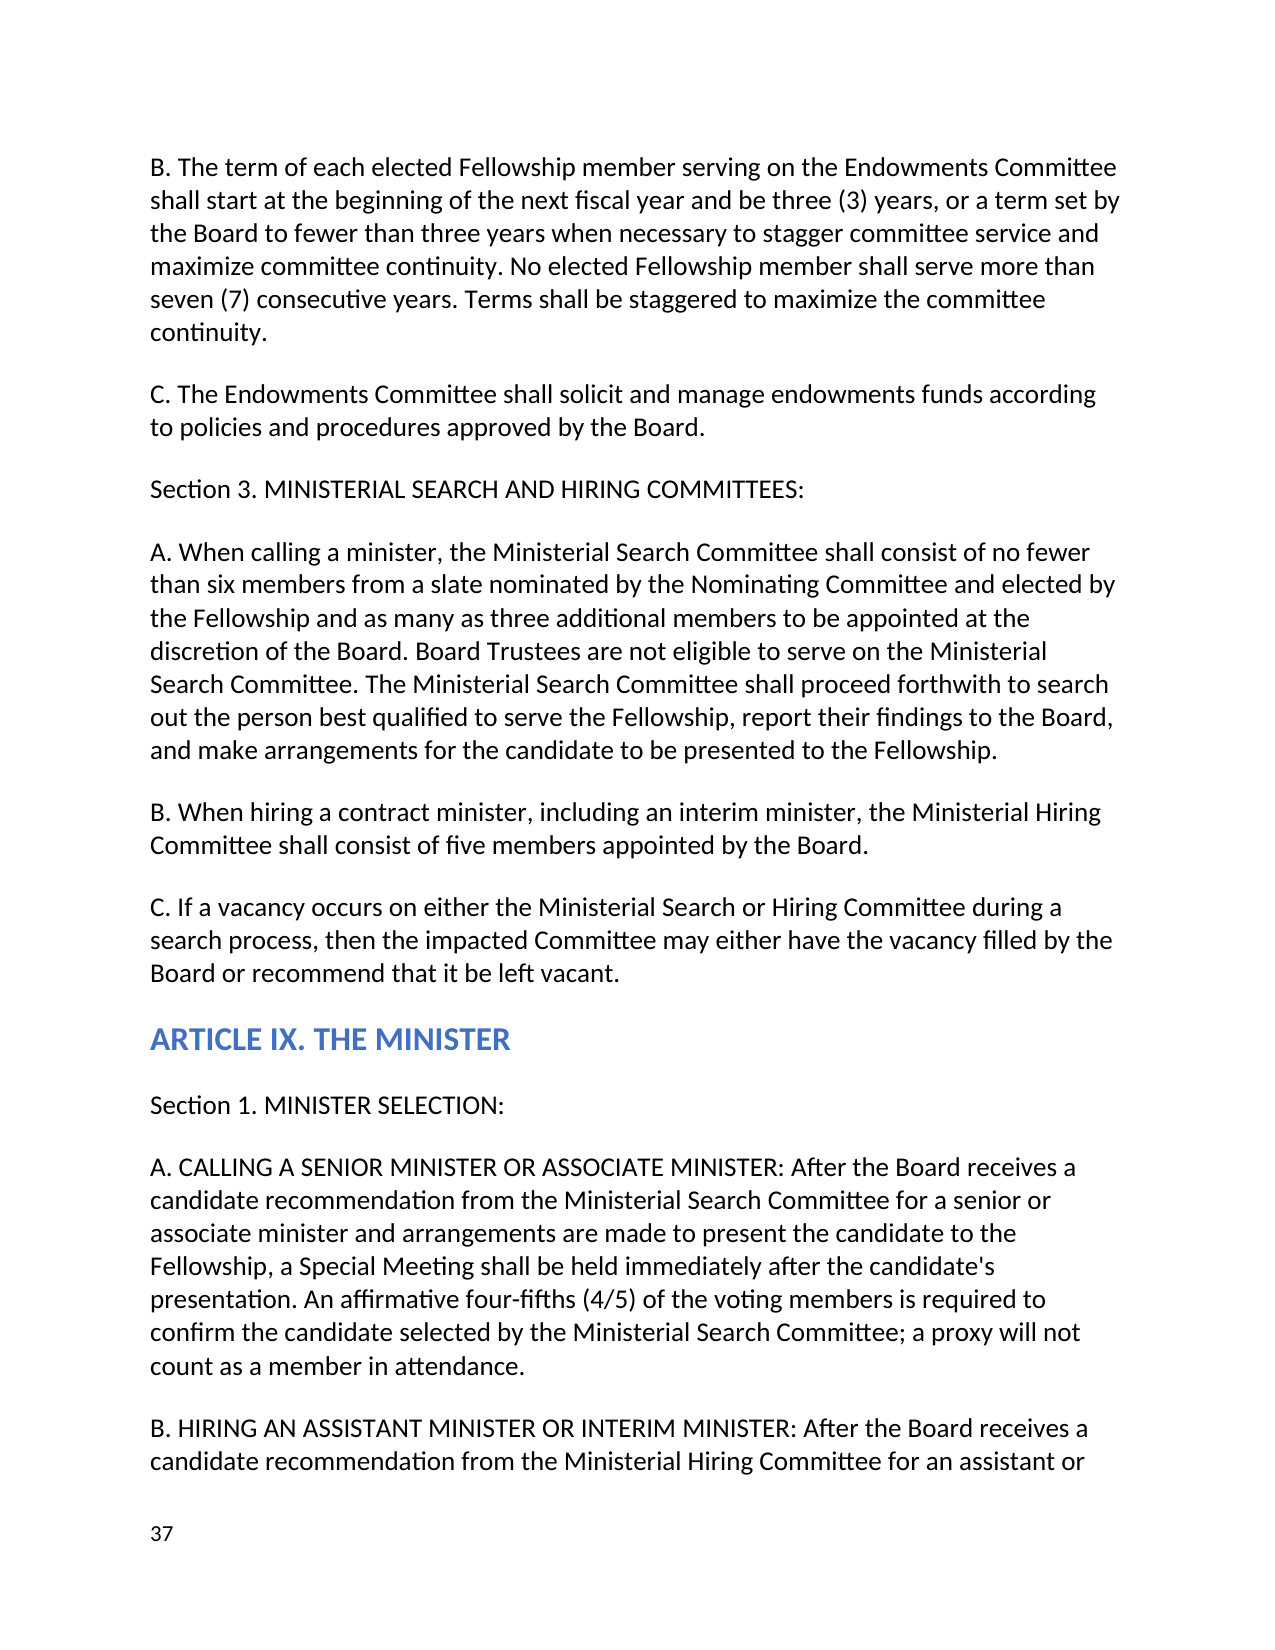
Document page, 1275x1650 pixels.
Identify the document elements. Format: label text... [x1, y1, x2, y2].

text B. The term of each elected Fellowship member serving on the Endowments Committee shall start at the beginning of the next fiscal year and be three (3) years, or a term set by the Board to fewer than three years when necessary to stagger committee service and maximize committee continuity. No elected Fellowship member shall serve more than seven (7) consecutive years. Terms shall be staggered to maximize the committee continuity. [150, 150, 1125, 348]
text C. If a vacancy occurs on either the Ministerial Search or Hiring Committee during a search process, then the impacted Committee may either have the vacancy filled by the Board or recommend that it be left vacant. [150, 890, 1125, 989]
text B. When hiring a contract minister, including an interim minister, the Ministerial Hiring Committee shall consist of five members appointed by the Board. [150, 795, 1125, 861]
text Section 3. MINISTERIAL SEARCH AND HIRING COMMITTEES: [150, 472, 1125, 506]
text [150, 1411, 1125, 1477]
text C. The Endowments Committee shall solicit and manage endowments funds according to policies and procedures approved by the Board. [150, 377, 1125, 443]
text Section 1. MINISTER SELECTION: [150, 1088, 1125, 1121]
text ARTICLE IX. THE MINISTER [150, 1018, 1125, 1059]
text A. When calling a minister, the Ministerial Search Committee shall consist of no fewer than six members from a slate nominated by the Nominating Committee and elected by the Fellowship and as many as three additional members to be appointed at the discretion of the Board. Board Trustees are not eligible to serve on the Ministerial Search Committee. The Ministerial Search Committee shall proceed forthwith to search out the person best qualified to serve the Fellowship, report their findings to the Board, and make arrangements for the candidate to be presented to the Fellowship. [150, 535, 1125, 766]
text A. CALLING A SENIOR MINISTER OR ASSOCIATE MINISTER: After the Board receives a candidate recommendation from the Ministerial Search Committee for a senior or associate minister and arrangements are made to present the candidate to the Fellowship, a Special Meeting shall be held immediately after the candidate's presentation. An affirmative four-fifths (4/5) of the voting members is required to confirm the candidate selected by the Ministerial Search Committee; a proxy will not count as a member in attendance. [150, 1151, 1125, 1382]
